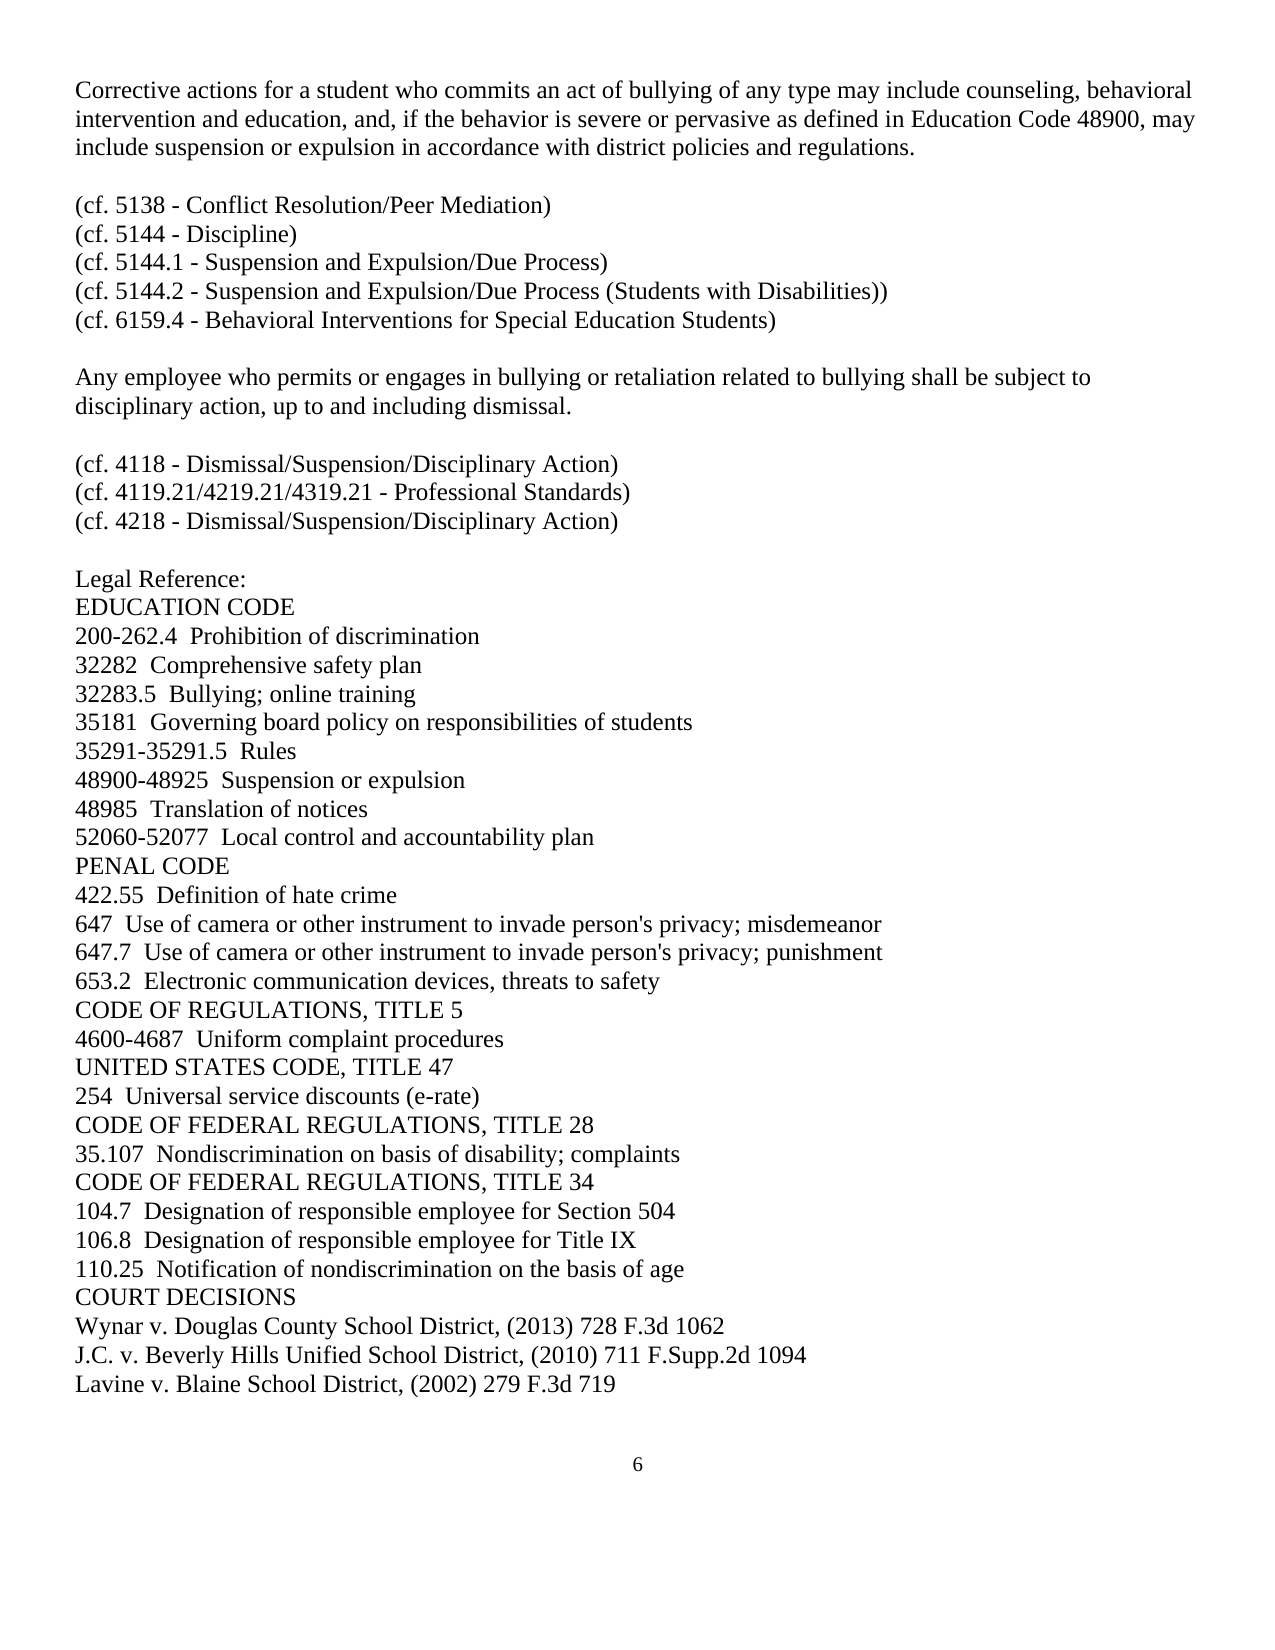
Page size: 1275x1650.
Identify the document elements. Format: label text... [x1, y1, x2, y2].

text J.C. v. Beverly Hills Unified School District, (2010) 711 F.Supp.2d 1094 [75, 1340, 1200, 1369]
text COURT DECISIONS [75, 1282, 1200, 1311]
text (cf. 5144.1 - Suspension and Expulsion/Due Process) [75, 247, 1200, 276]
text EDUCATION CODE [75, 592, 1200, 621]
text PENAL CODE [75, 851, 1200, 880]
text 35181 Governing board policy on responsibilities of students [75, 707, 1200, 736]
text (cf. 5144.2 - Suspension and Expulsion/Due Process (Students with Disabilities)) [75, 276, 1200, 305]
text 200-262.4 Prohibition of discrimination [75, 621, 1200, 650]
text 32283.5 Bullying; online training [75, 679, 1200, 707]
text Lavine v. Blaine School District, (2002) 279 F.3d 719 [75, 1369, 1200, 1397]
text CODE OF REGULATIONS, TITLE 5 [75, 995, 1200, 1024]
text Corrective actions for a student who commits an act of bullying of any type may include counseling, behavioral intervention and education, and, if the behavior is severe or pervasive as defined in Education Code 48900, may include suspension or expulsion in accordance with district policies and regulations. [75, 75, 1200, 161]
text Any employee who permits or engages in bullying or retaliation related to bullying shall be subject to disciplinary action, up to and including dismissal. [75, 362, 1200, 420]
text 48985 Translation of notices [75, 794, 1200, 822]
text 653.2 Electronic communication devices, threats to safety [75, 966, 1200, 995]
text 106.8 Designation of responsible employee for Title IX [75, 1225, 1200, 1254]
text (cf. 4218 - Dismissal/Suspension/Disciplinary Action) [75, 506, 1200, 535]
text 32282 Comprehensive safety plan [75, 650, 1200, 679]
text (cf. 5144 - Discipline) [75, 219, 1200, 247]
text Wynar v. Douglas County School District, (2013) 728 F.3d 1062 [75, 1311, 1200, 1340]
text (cf. 6159.4 - Behavioral Interventions for Special Education Students) [75, 305, 1200, 334]
text 647.7 Use of camera or other instrument to invade person's privacy; punishment [75, 937, 1200, 966]
text 4600-4687 Uniform complaint procedures [75, 1024, 1200, 1052]
text (cf. 4118 - Dismissal/Suspension/Disciplinary Action) [75, 449, 1200, 477]
text 422.55 Definition of hate crime [75, 880, 1200, 909]
text 104.7 Designation of responsible employee for Section 504 [75, 1196, 1200, 1225]
text 35291-35291.5 Rules [75, 736, 1200, 765]
text 110.25 Notification of nondiscrimination on the basis of age [75, 1254, 1200, 1282]
text 647 Use of camera or other instrument to invade person's privacy; misdemeanor [75, 909, 1200, 937]
text (cf. 4119.21/4219.21/4319.21 - Professional Standards) [75, 477, 1200, 506]
text 35.107 Nondiscrimination on basis of disability; complaints [75, 1139, 1200, 1167]
text 52060-52077 Local control and accountability plan [75, 822, 1200, 851]
text CODE OF FEDERAL REGULATIONS, TITLE 34 [75, 1167, 1200, 1196]
text CODE OF FEDERAL REGULATIONS, TITLE 28 [75, 1110, 1200, 1139]
text 48900-48925 Suspension or expulsion [75, 765, 1200, 794]
text UNITED STATES CODE, TITLE 47 [75, 1052, 1200, 1081]
text 254 Universal service discounts (e-rate) [75, 1081, 1200, 1110]
text (cf. 5138 - Conflict Resolution/Peer Mediation) [75, 190, 1200, 219]
text Legal Reference: [75, 564, 1200, 592]
